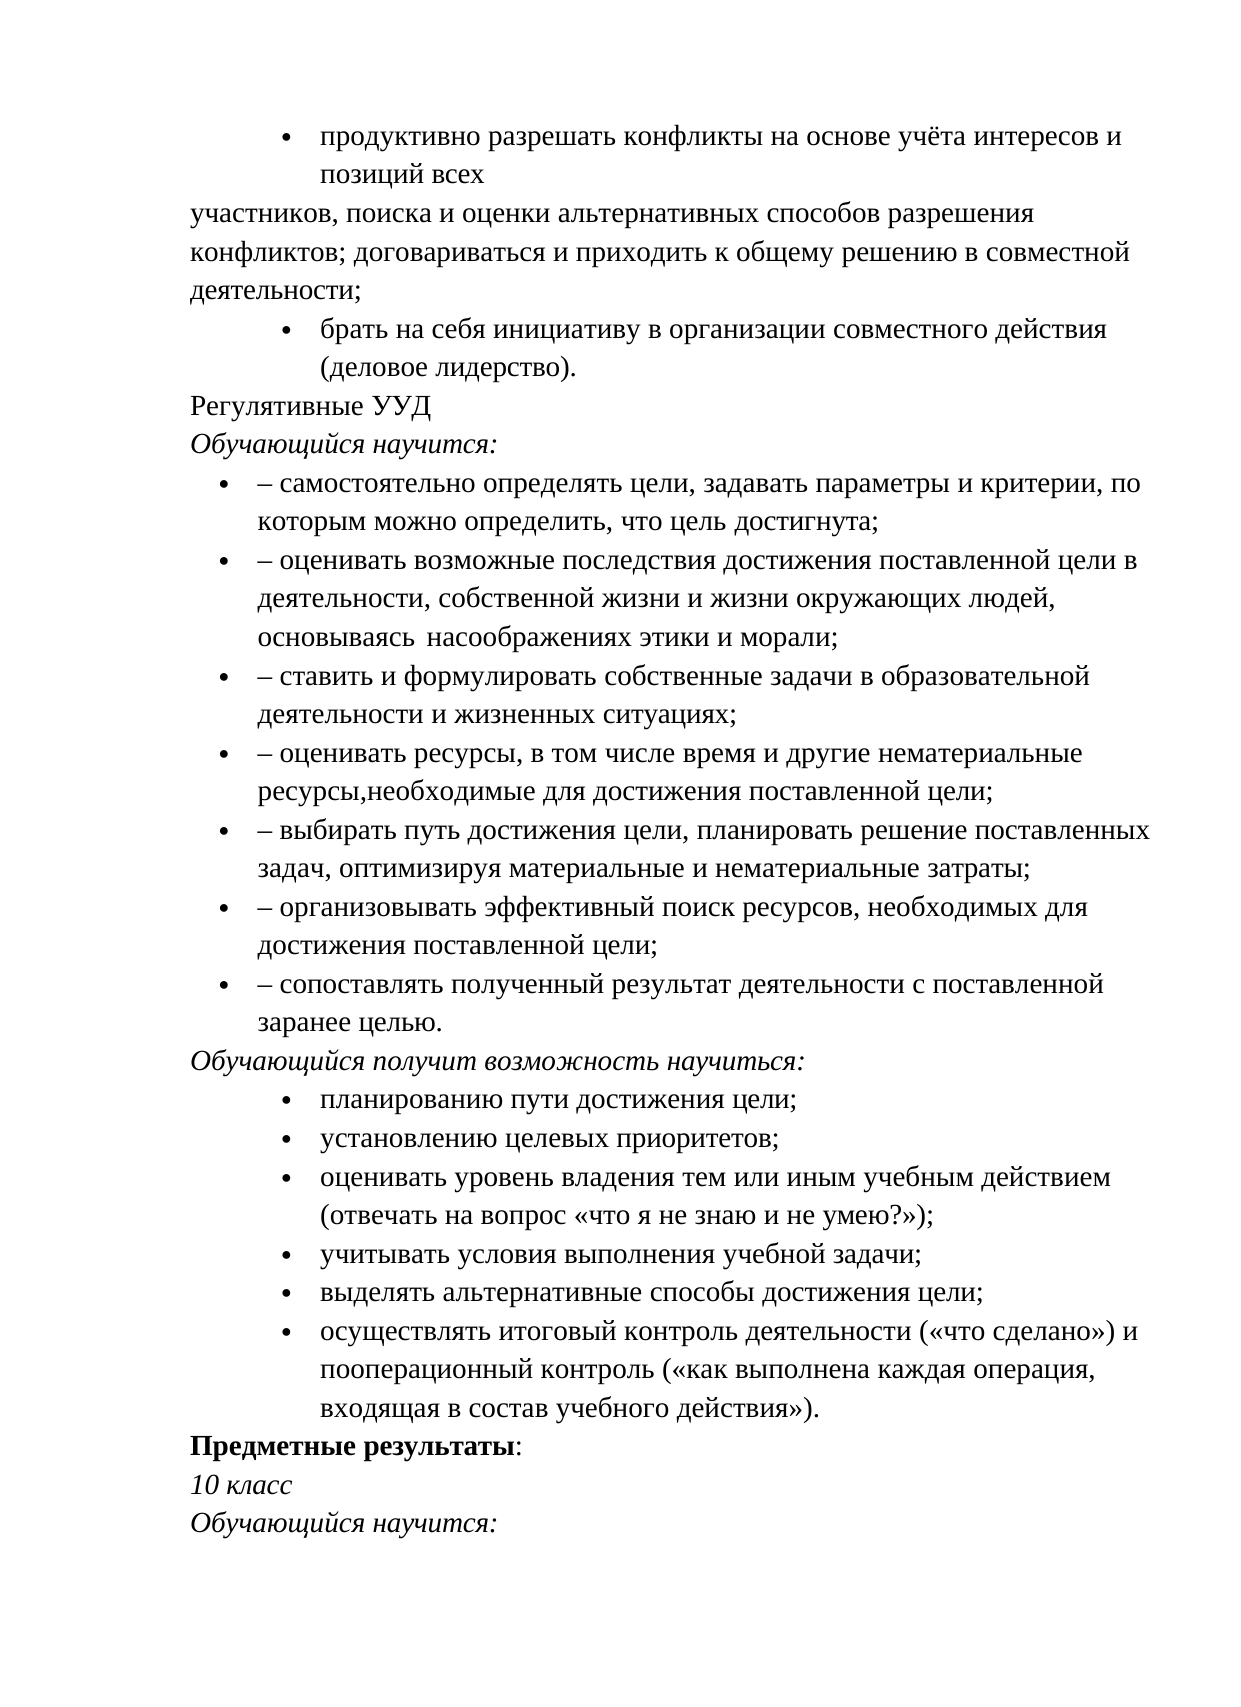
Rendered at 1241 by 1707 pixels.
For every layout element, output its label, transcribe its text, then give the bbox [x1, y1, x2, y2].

list – оценивать возможные последствия достижения поставленной цели в деятельности, собственной жизни и жизни окружающих людей, основываясь насоображениях этики и морали; [220, 542, 1152, 653]
list – организовывать эффективный поиск ресурсов, необходимых для достижения поставленной цели; [220, 889, 1152, 961]
text 10 класс [190, 1467, 1152, 1501]
text участников, поиска и оценки альтернативных способов разрешения конфликтов; договариваться и приходить к общему решению в совместной деятельности; [190, 195, 1152, 306]
text Регулятивные УУД [190, 388, 1152, 421]
text Предметные результаты: [190, 1428, 1152, 1462]
list – сопоставлять полученный результат деятельности с поставленной заранее целью. [220, 966, 1152, 1038]
list осуществлять итоговый контроль деятельности («что сделано») и пооперационный контроль («как выполнена каждая операция, входящая в состав учебного действия»). [282, 1313, 1152, 1423]
text Обучающийся получит возможность научиться: [190, 1043, 1152, 1077]
list планированию пути достижения цели; [282, 1082, 1152, 1115]
list продуктивно разрешать конфликты на основе учёта интересов и позиций всех [282, 118, 1152, 190]
list – ставить и формулировать собственные задачи в образовательной деятельности и жизненных ситуациях; [220, 658, 1152, 730]
list – выбирать путь достижения цели, планировать решение поставленных задач, оптимизируя материальные и нематериальные затраты; [220, 812, 1152, 884]
text Обучающийся научится: [190, 1506, 1152, 1539]
list учитывать условия выполнения учебной задачи; [282, 1236, 1152, 1269]
list – оценивать ресурсы, в том числе время и другие нематериальные ресурсы,необходимые для достижения поставленной цели; [220, 735, 1152, 807]
list установлению целевых приоритетов; [282, 1120, 1152, 1154]
list выделять альтернативные способы достижения цели; [282, 1274, 1152, 1308]
list брать на себя инициативу в организации совместного действия (деловое лидерство). [282, 311, 1152, 383]
text Обучающийся научится: [190, 426, 1152, 460]
list оценивать уровень владения тем или иным учебным действием (отвечать на вопрос «что я не знаю и не умею?»); [282, 1159, 1152, 1231]
list – самостоятельно определять цели, задавать параметры и критерии, по которым можно определить, что цель достигнута; [220, 465, 1152, 537]
